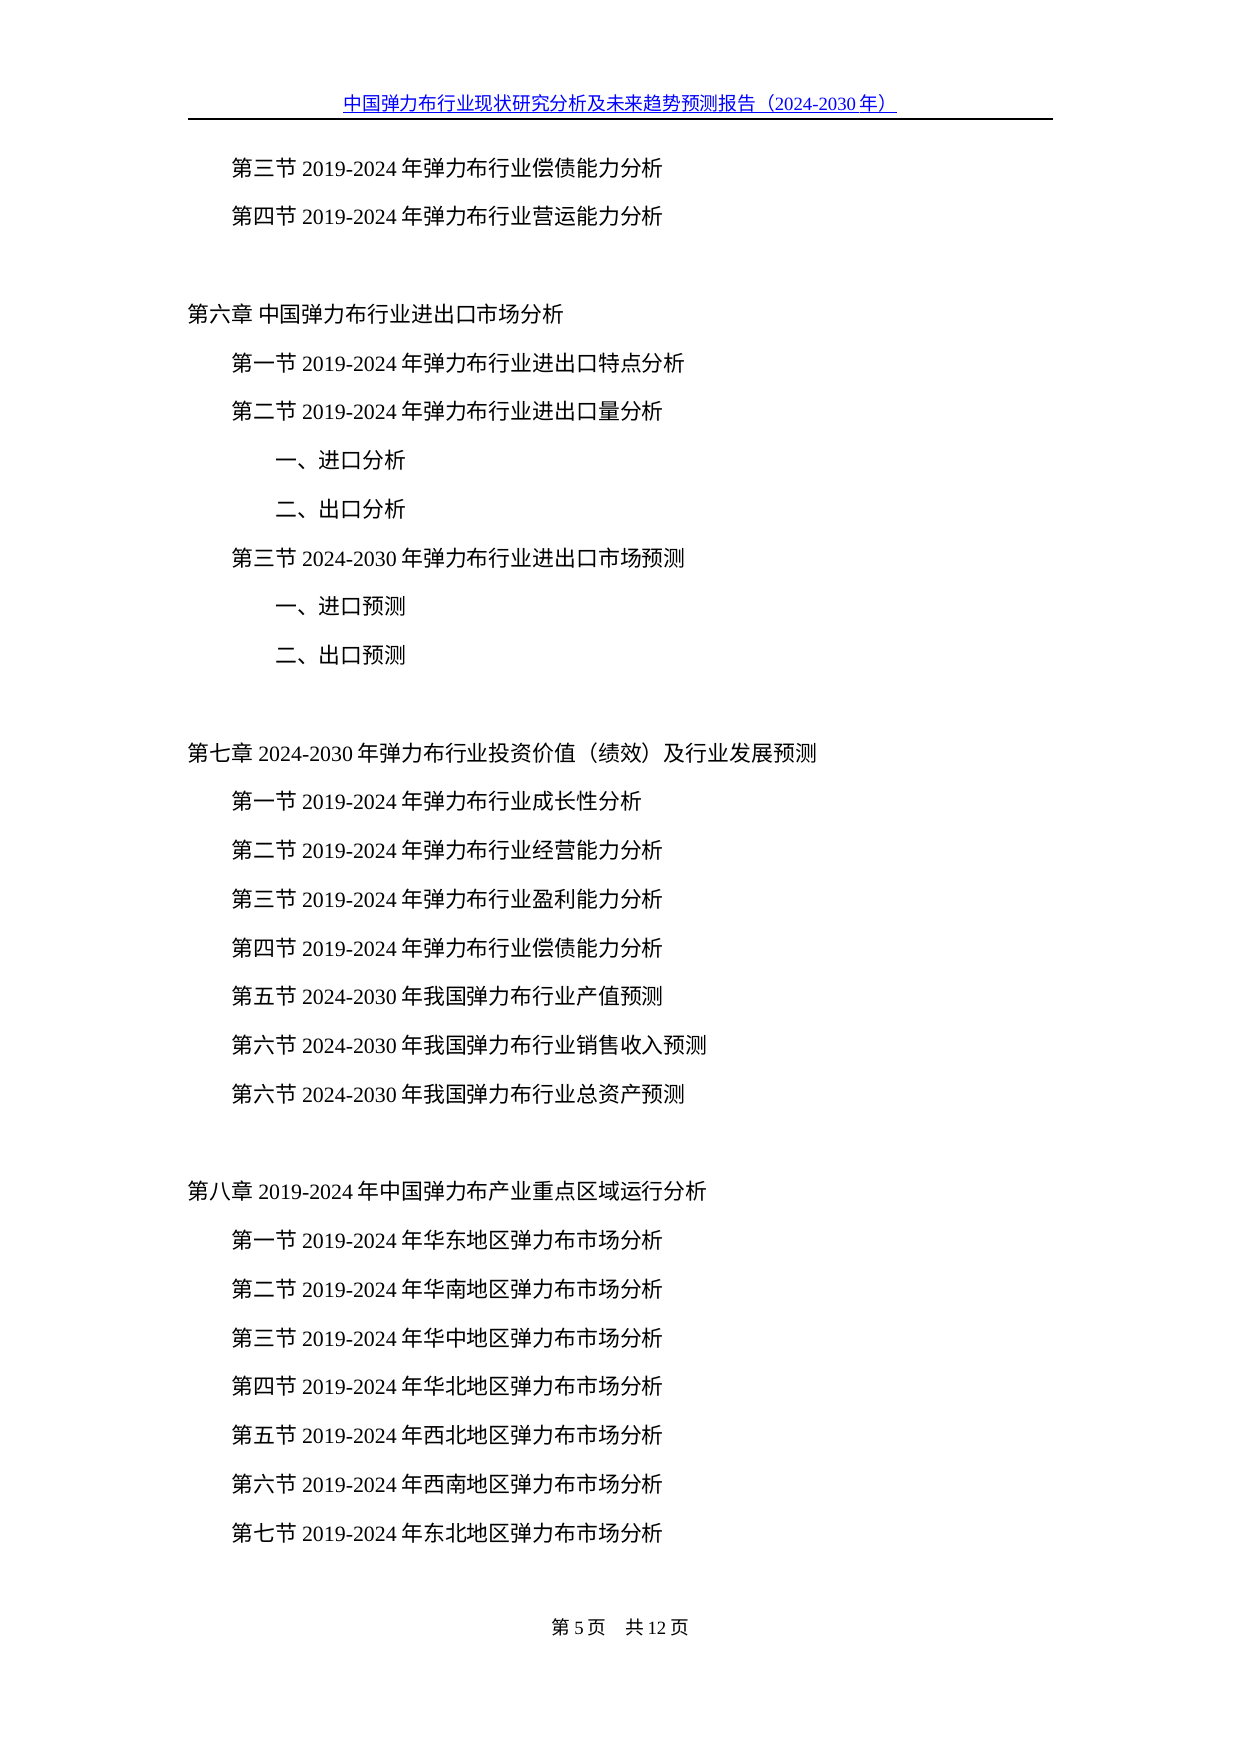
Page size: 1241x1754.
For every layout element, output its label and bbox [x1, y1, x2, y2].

text [187, 150, 1053, 1548]
